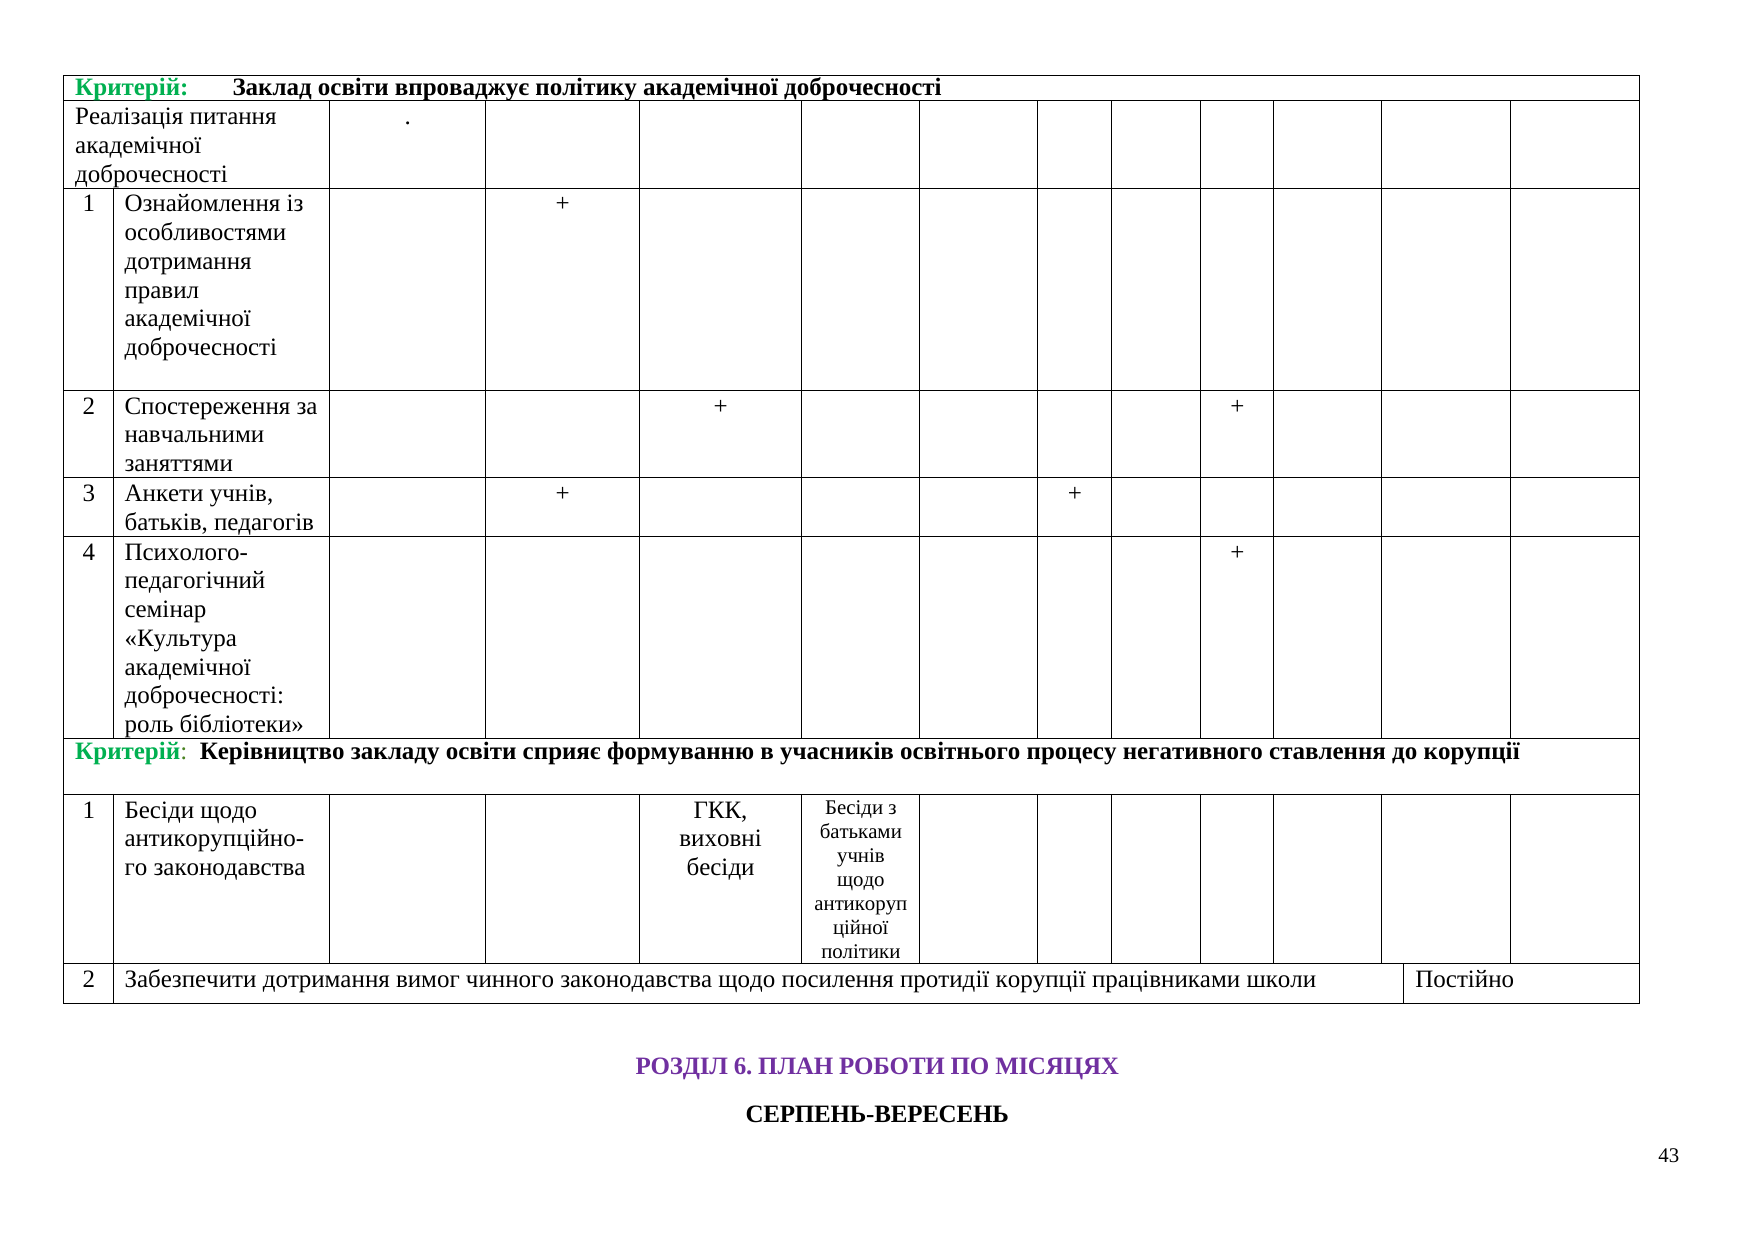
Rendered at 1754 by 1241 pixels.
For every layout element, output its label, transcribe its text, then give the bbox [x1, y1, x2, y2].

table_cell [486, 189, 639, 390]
text СЕРПЕНЬ-ВЕРЕСЕНЬ [75, 1099, 1679, 1128]
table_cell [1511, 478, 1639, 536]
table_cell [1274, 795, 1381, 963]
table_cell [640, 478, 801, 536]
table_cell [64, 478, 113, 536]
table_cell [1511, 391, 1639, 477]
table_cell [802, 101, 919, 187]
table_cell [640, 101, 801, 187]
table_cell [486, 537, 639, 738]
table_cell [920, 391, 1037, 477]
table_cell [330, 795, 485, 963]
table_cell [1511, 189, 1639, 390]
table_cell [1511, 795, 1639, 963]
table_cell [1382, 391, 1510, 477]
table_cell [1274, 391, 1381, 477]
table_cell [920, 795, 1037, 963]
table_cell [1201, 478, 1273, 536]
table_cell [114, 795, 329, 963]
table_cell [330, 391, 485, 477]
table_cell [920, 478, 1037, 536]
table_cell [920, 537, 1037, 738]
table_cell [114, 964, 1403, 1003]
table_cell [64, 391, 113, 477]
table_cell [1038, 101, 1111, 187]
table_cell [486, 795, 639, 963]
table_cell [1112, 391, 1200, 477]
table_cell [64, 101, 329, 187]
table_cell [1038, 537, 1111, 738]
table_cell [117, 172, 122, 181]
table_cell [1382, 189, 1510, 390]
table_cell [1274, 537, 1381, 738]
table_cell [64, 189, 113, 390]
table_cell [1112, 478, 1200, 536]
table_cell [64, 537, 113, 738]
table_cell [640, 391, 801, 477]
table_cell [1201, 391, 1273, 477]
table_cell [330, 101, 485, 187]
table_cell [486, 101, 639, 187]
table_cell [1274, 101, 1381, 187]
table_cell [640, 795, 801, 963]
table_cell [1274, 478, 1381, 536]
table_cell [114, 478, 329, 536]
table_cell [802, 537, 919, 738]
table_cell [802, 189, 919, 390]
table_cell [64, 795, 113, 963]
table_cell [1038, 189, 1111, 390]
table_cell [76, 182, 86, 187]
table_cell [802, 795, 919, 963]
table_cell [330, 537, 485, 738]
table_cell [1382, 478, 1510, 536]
text РОЗДІЛ 6. ПЛАН РОБОТИ ПО МІСЯЦЯХ [75, 1051, 1679, 1080]
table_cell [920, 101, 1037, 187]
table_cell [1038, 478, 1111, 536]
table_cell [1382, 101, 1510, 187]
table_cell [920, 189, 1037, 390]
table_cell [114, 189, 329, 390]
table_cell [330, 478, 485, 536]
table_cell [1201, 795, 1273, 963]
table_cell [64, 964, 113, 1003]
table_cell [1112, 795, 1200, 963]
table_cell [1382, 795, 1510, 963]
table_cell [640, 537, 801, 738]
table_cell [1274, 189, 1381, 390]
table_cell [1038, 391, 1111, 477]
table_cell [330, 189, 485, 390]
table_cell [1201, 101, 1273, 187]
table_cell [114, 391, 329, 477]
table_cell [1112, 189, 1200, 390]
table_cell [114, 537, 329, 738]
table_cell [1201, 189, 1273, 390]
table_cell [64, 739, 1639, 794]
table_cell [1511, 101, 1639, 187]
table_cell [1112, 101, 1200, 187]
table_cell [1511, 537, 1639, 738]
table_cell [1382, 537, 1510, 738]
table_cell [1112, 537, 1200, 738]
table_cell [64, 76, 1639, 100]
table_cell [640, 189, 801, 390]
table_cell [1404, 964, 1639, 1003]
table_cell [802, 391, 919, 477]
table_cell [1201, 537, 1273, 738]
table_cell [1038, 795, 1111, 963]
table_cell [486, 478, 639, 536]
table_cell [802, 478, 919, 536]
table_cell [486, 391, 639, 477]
